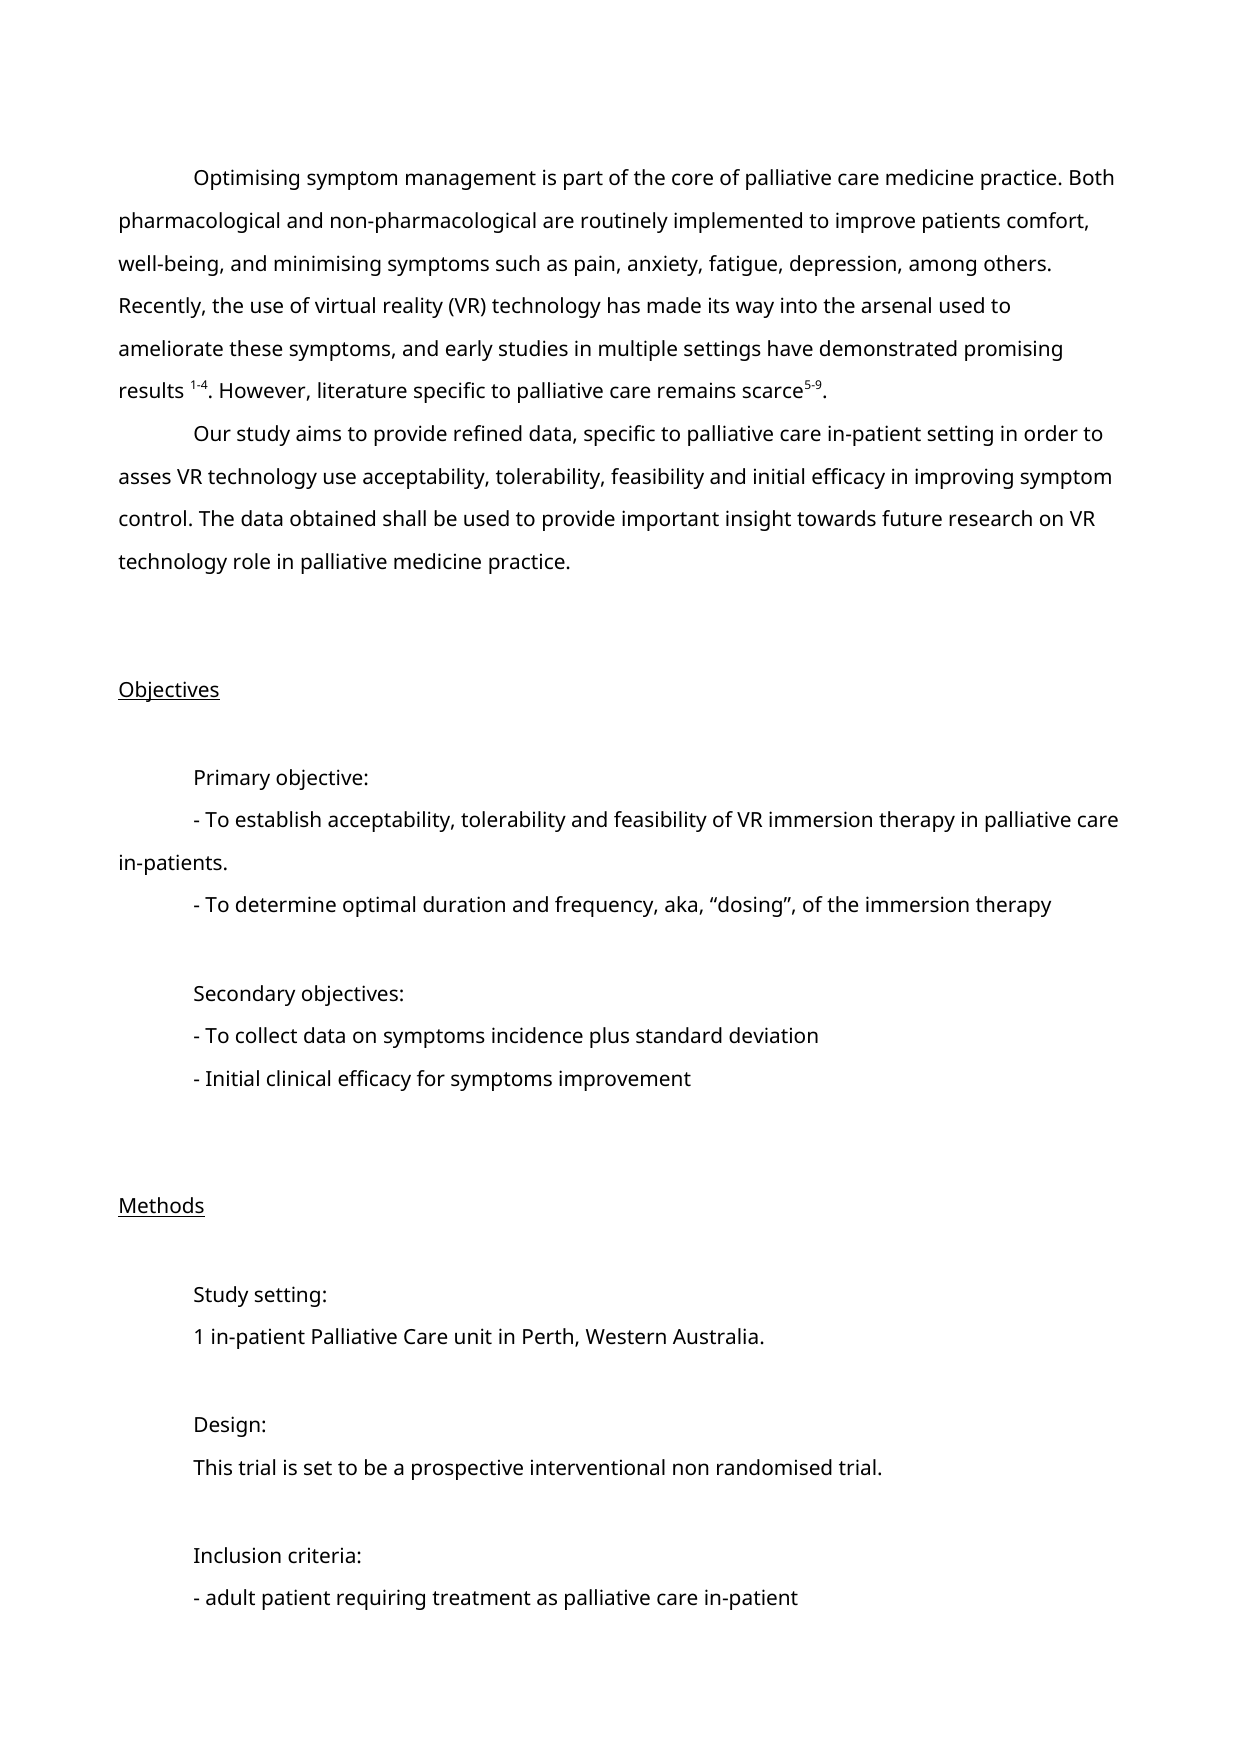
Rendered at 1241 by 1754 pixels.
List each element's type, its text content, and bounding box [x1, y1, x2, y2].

text Our study aims to provide refined data, specific to palliative care in-patient setting in order to asses VR technology use acceptability, tolerability, feasibility and initial efficacy in improving symptom control. The data obtained shall be used to provide important insight towards future research on VR technology role in palliative medicine practice. [118, 419, 1122, 575]
text 1 in-patient Palliative Care unit in Perth, Western Australia. [118, 1322, 1122, 1351]
text - To establish acceptability, tolerability and feasibility of VR immersion therapy in palliative care in-patients. [118, 805, 1122, 876]
text Design: [118, 1410, 1122, 1439]
text Study setting: [118, 1280, 1122, 1308]
text - Initial clinical efficacy for symptoms improvement [118, 1064, 1122, 1092]
text Secondary objectives: [118, 979, 1122, 1007]
text - To determine optimal duration and frequency, aka, “dosing”, of the immersion therapy [118, 891, 1122, 919]
text Objectives [118, 675, 1122, 703]
text - adult patient requiring treatment as palliative care in-patient [118, 1583, 1122, 1612]
text Optimising symptom management is part of the core of palliative care medicine practice. Both pharmacological and non-pharmacological are routinely implemented to improve patients comfort, well-being, and minimising symptoms such as pain, anxiety, fatigue, depression, among others. Recently, the use of virtual reality (VR) technology has made its way into the arsenal used to ameliorate these symptoms, and early studies in multiple settings have demonstrated promising results 1-4. However, literature specific to palliative care remains scarce5-9. [118, 163, 1122, 405]
text Methods [118, 1192, 1122, 1220]
text - To collect data on symptoms incidence plus standard deviation [118, 1021, 1122, 1050]
text This trial is set to be a prospective interventional non randomised trial. [118, 1453, 1122, 1481]
text Inclusion criteria: [118, 1541, 1122, 1569]
text Primary objective: [118, 763, 1122, 791]
